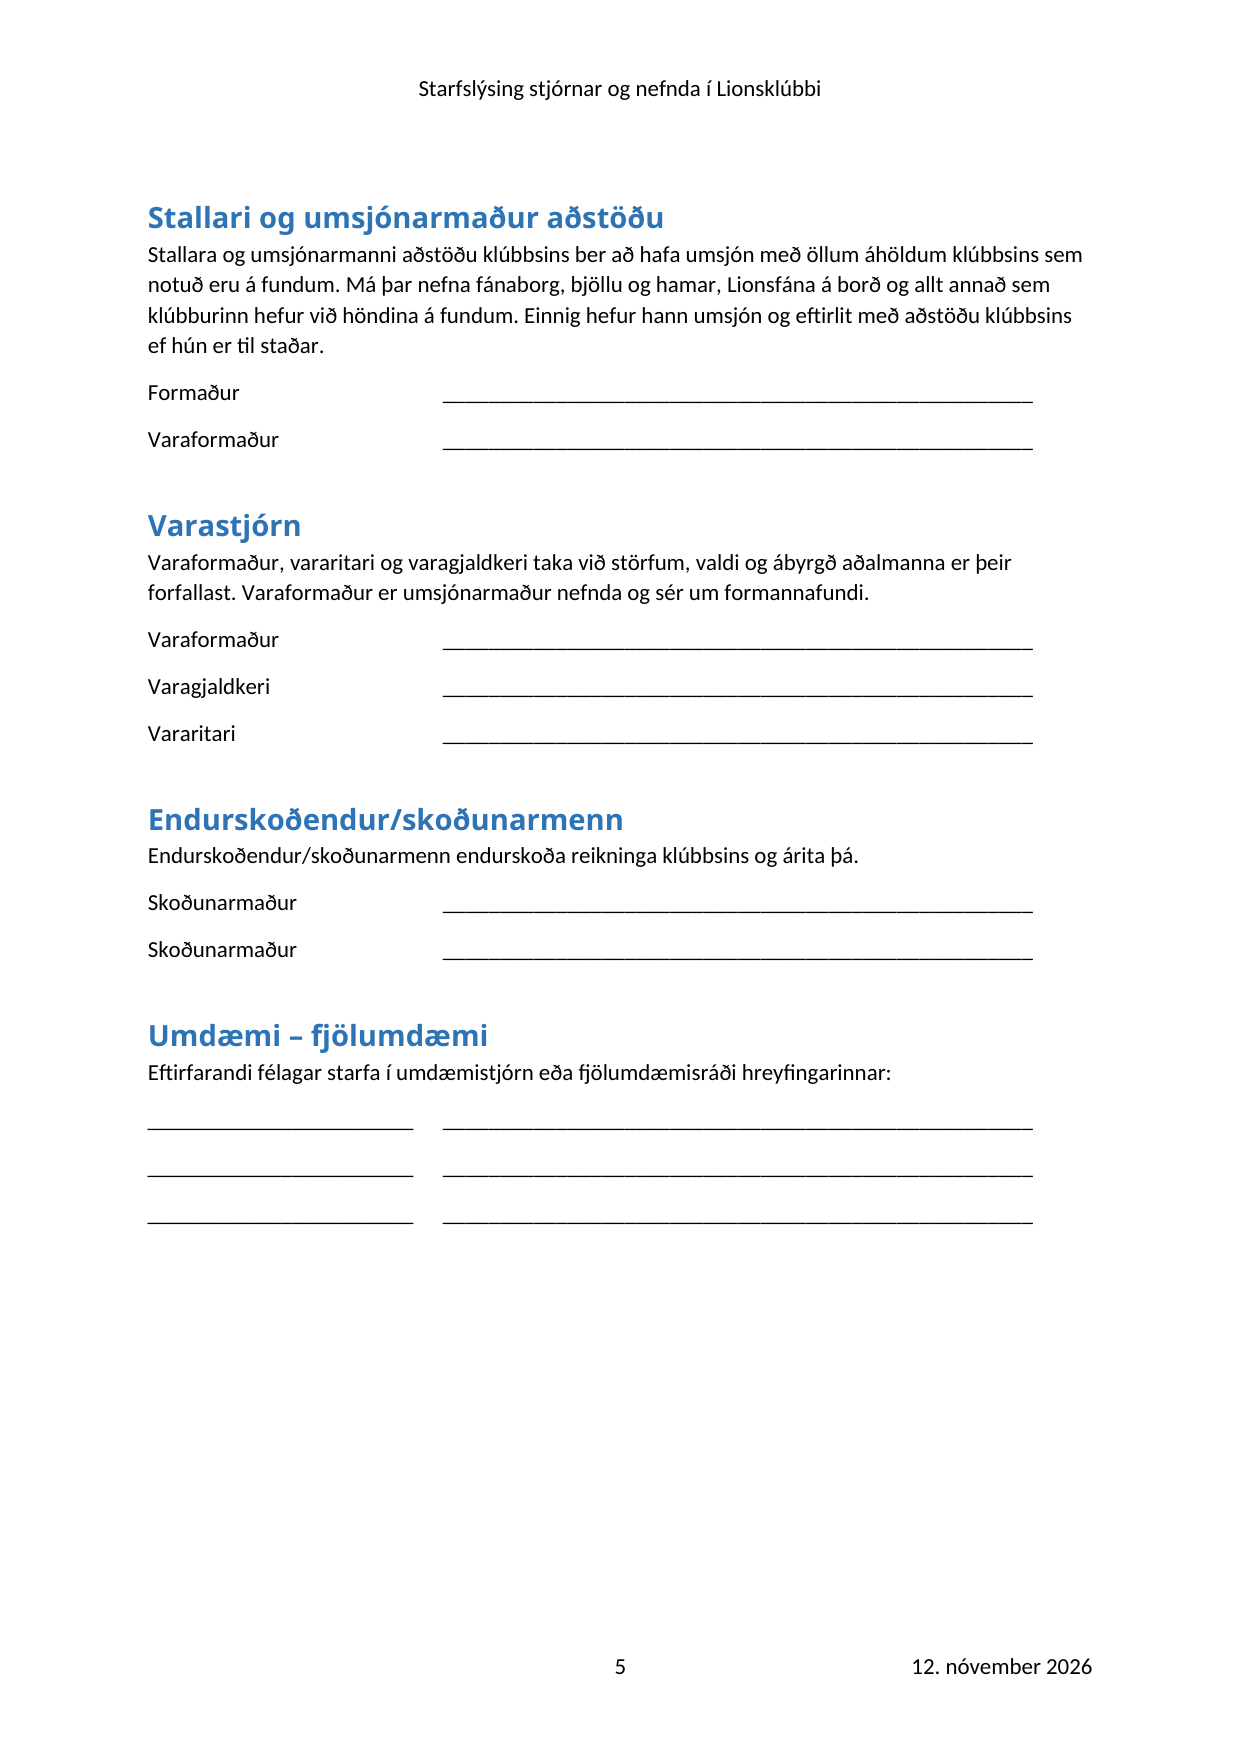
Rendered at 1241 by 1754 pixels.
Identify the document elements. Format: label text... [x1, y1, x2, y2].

text Stallara og umsjónarmanni aðstöðu klúbbsins ber að hafa umsjón með öllum áhöldum klúbbsins sem notuð eru á fundum. Má þar nefna fánaborg, bjöllu og hamar, Lionsfána á borð og allt annað sem klúbburinn hefur við höndina á fundum. Einnig hefur hann umsjón og eftirlit með aðstöðu klúbbsins ef hún er til staðar. [148, 240, 1093, 359]
subtitle Endurskoðendur/skoðunarmenn [148, 799, 1093, 838]
text Vararitari [148, 719, 1093, 747]
text Varaformaður [148, 625, 1093, 653]
subtitle Stallari og umsjónarmaður aðstöðu [148, 198, 1093, 237]
text Skoðunarmaður [148, 888, 1093, 917]
subtitle Umdæmi – fjölumdæmi [148, 1016, 1093, 1055]
text Varaformaður [148, 425, 1093, 453]
subtitle Varastjórn [148, 505, 1093, 545]
text Endurskoðendur/skoðunarmenn endurskoða reikninga klúbbsins og árita þá. [148, 842, 1093, 870]
text Eftirfarandi félagar starfa í umdæmistjórn eða fjölumdæmisráði hreyfingarinnar: [148, 1058, 1093, 1086]
text Skoðunarmaður [148, 935, 1093, 963]
text Varagjaldkeri [148, 672, 1093, 700]
text Varaformaður, vararitari og varagjaldkeri taka við störfum, valdi og ábyrgð aðalmanna er þeir forfallast. Varaformaður er umsjónarmaður nefnda og sér um formannafundi. [148, 548, 1093, 606]
text Formaður [148, 378, 1093, 406]
